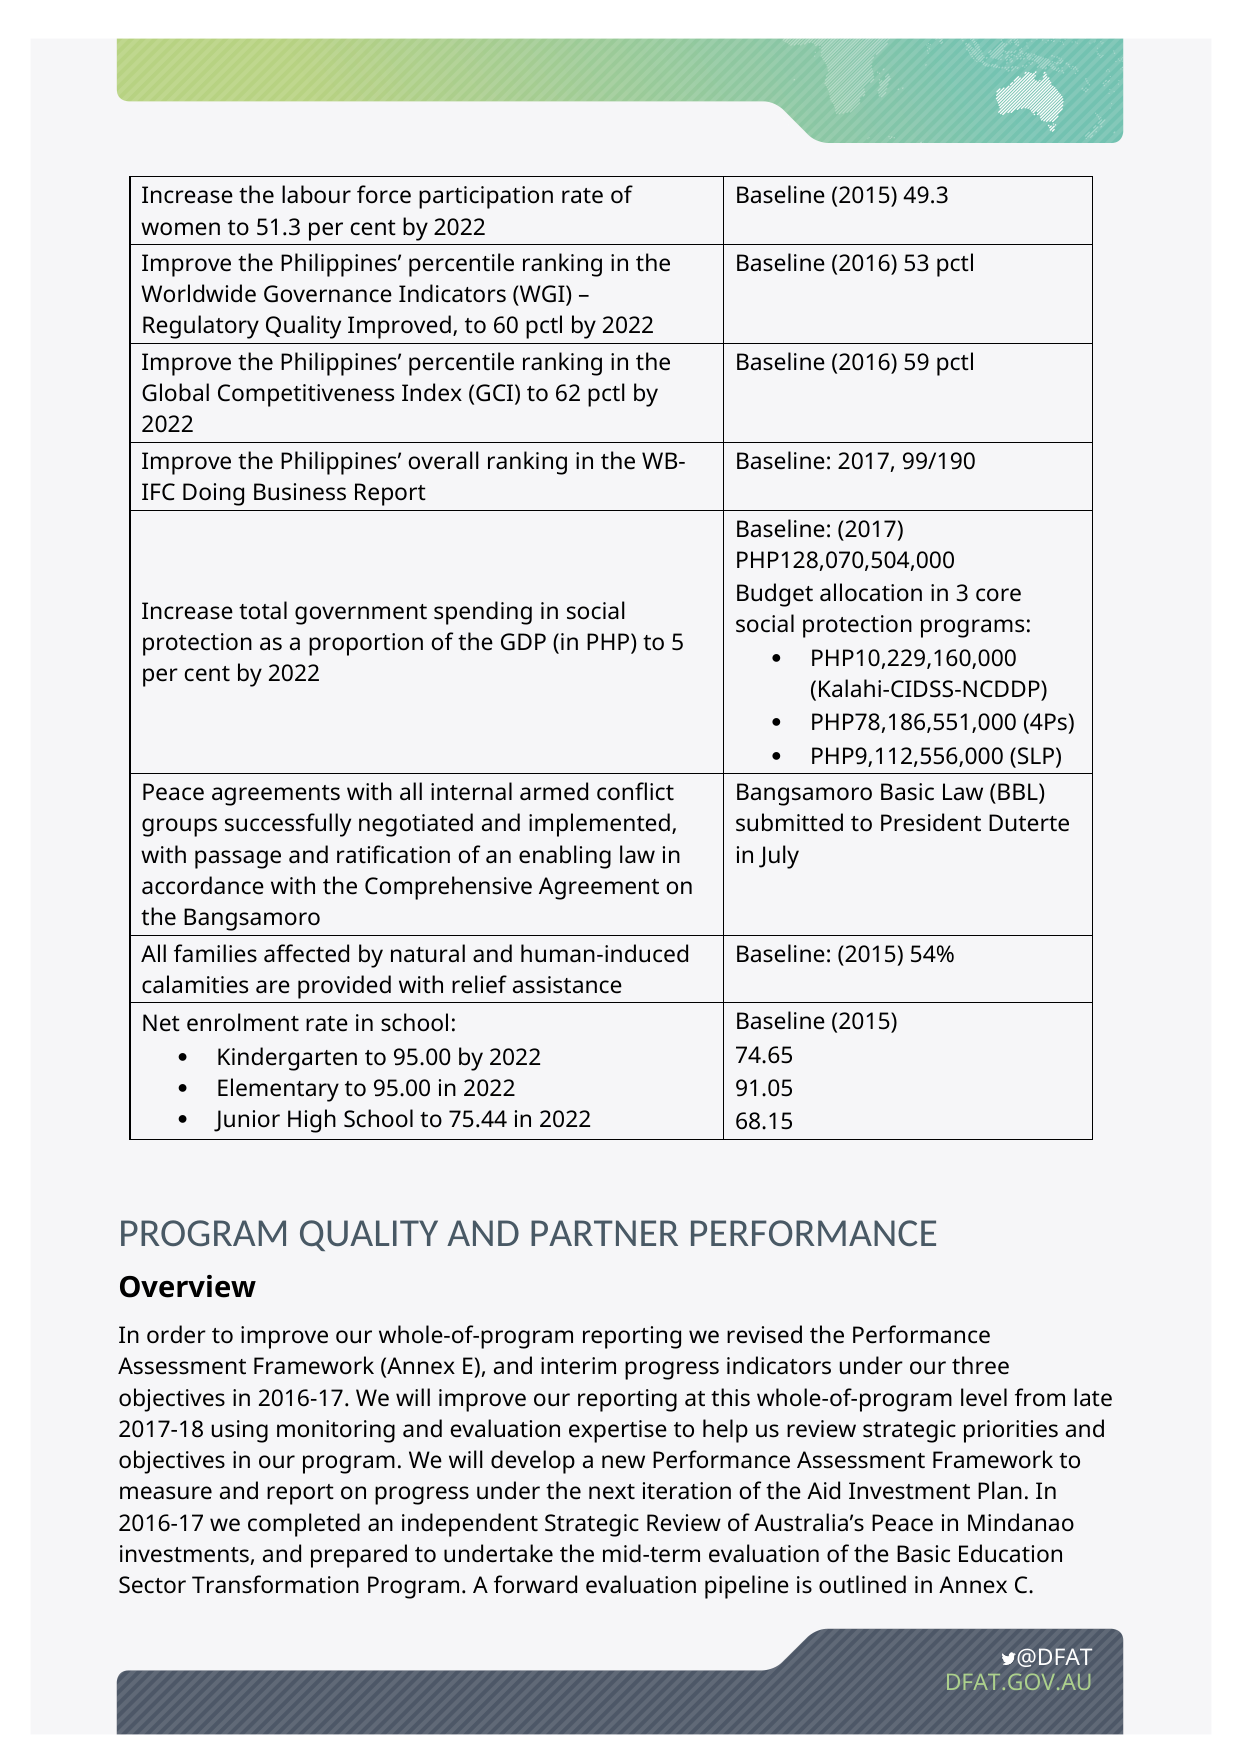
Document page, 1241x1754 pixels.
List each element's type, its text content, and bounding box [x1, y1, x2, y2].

table_cell Improve the Philippines’ percentile ranking in the Global Competitiveness Index (GCI) to 62 pctl by 2022 [131, 344, 723, 442]
table_cell Baseline (2015) 74.65 91.05 68.15 [724, 1003, 1092, 1139]
table_cell Bangsamoro Basic Law (BBL) submitted to President Duterte in July [724, 774, 1092, 934]
text Overview [118, 1267, 1122, 1306]
table_cell Baseline: (2017) PHP128,070,504,000 Budget allocation in 3 core social protection programs: PHP10,229,160,000 (Kalahi-CIDSS-NCDDP) PHP78,186,551,000 (4Ps) PHP9,112,556,000 (SLP) [724, 511, 1092, 773]
table_cell Baseline: (2015) 54% [724, 936, 1092, 1002]
text In order to improve our whole-of-program reporting we revised the Performance Assessment Framework (Annex E), and interim progress indicators under our three objectives in 2016-17. We will improve our reporting at this whole-of-program level from late 2017-18 using monitoring and evaluation expertise to help us review strategic priorities and objectives in our program. We will develop a new Performance Assessment Framework to measure and report on progress under the next iteration of the Aid Investment Plan. In 2016-17 we completed an independent Strategic Review of Australia’s Peace in Mindanao investments, and prepared to undertake the mid-term evaluation of the Basic Education Sector Transformation Program. A forward evaluation pipeline is outlined in Annex C. [118, 1319, 1122, 1600]
table_cell Improve the Philippines’ overall ranking in the WB-IFC Doing Business Report [131, 443, 723, 509]
table_cell Increase total government spending in social protection as a proportion of the GDP (in PHP) to 5 per cent by 2022 [131, 511, 723, 773]
table_cell Baseline: 2017, 99/190 [724, 443, 1092, 509]
table_cell Peace agreements with all internal armed conflict groups successfully negotiated and implemented, with passage and ratification of an enabling law in accordance with the Comprehensive Agreement on the Bangsamoro [131, 774, 723, 934]
picture [1, 9, 1239, 1754]
table_cell Baseline (2015) 49.3 [724, 177, 1092, 244]
table_cell All families affected by natural and human-induced calamities are provided with relief assistance [131, 936, 723, 1002]
table_cell Baseline (2016) 59 pctl [724, 344, 1092, 442]
table_cell Baseline (2016) 53 pctl [724, 245, 1092, 343]
table_cell Net enrolment rate in school: Kindergarten to 95.00 by 2022 Elementary to 95.00 in 2022 Junior High School to 75.44 in 2022 [131, 1003, 723, 1139]
subtitle Program Quality and Partner Performance [118, 1215, 1122, 1254]
table_cell Increase the labour force participation rate of women to 51.3 per cent by 2022 [131, 177, 723, 244]
table_cell Improve the Philippines’ percentile ranking in the Worldwide Governance Indicators (WGI) – Regulatory Quality Improved, to 60 pctl by 2022 [131, 245, 723, 343]
